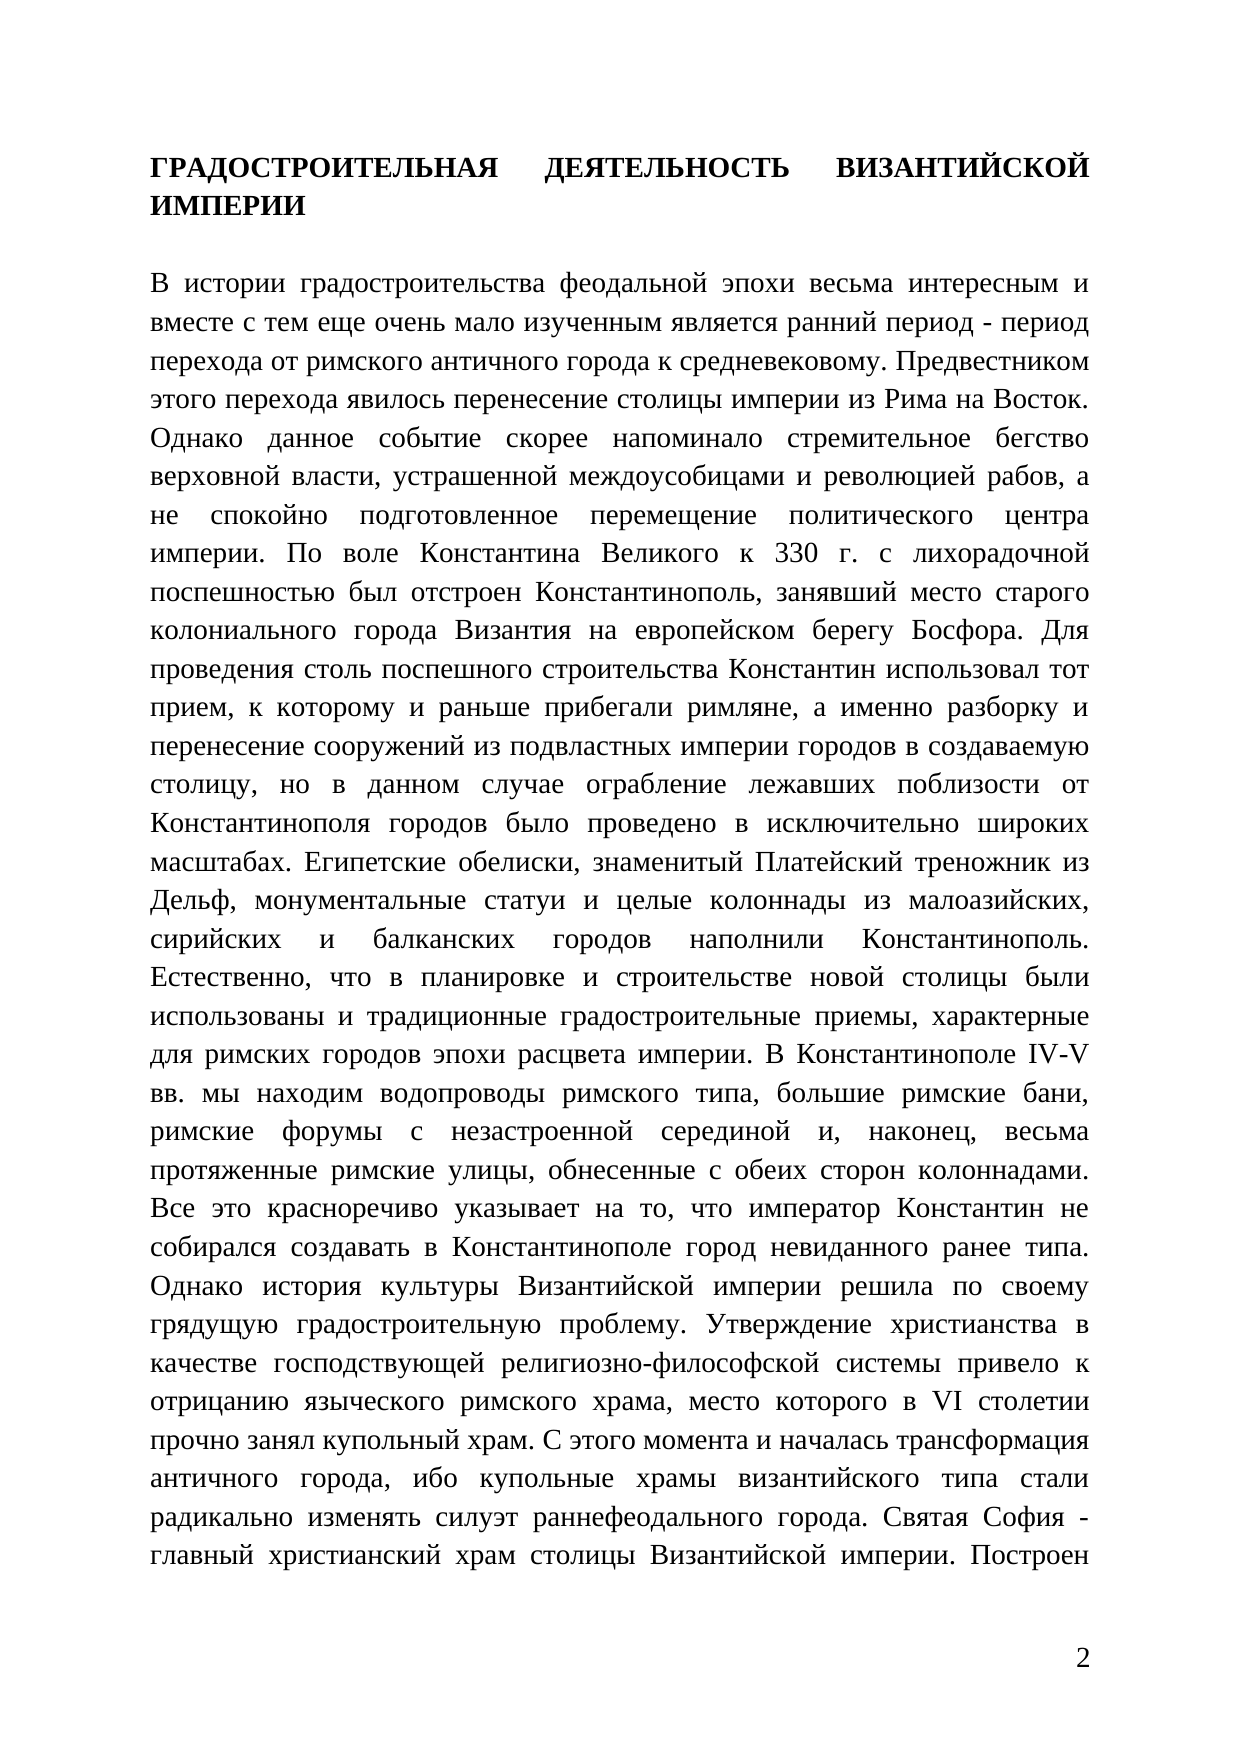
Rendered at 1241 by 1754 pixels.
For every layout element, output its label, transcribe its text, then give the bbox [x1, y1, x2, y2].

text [150, 266, 1090, 1571]
subtitle ГРАДОСТРОИТЕЛЬНАЯ ДЕЯТЕЛЬНОСТЬ ВИЗАНТИЙСКОЙ ИМПЕРИИ [150, 150, 1090, 222]
